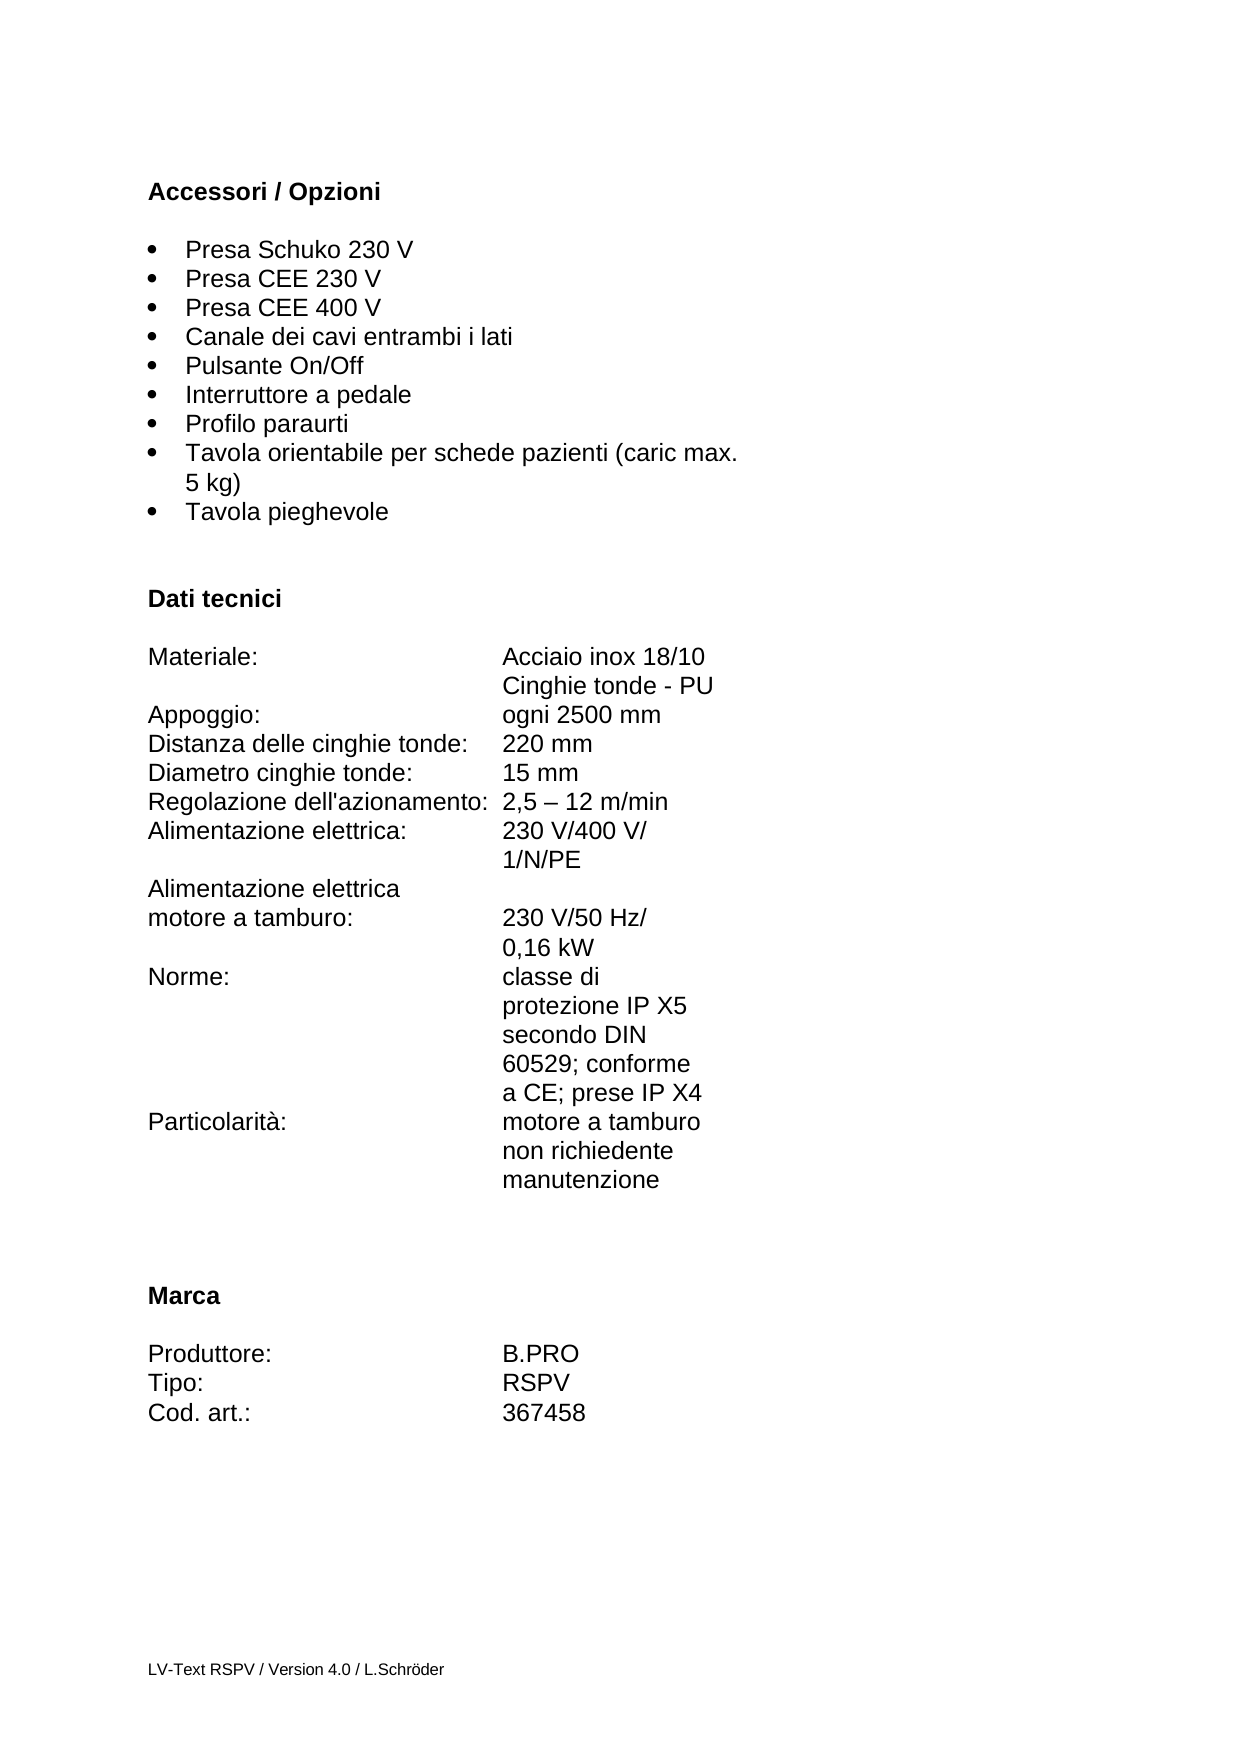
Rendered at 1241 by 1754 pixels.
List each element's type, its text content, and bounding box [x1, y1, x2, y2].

text Produttore: B.PRO [148, 1339, 723, 1368]
text Distanza delle cinghie tonde: 220 mm [148, 729, 723, 758]
list Presa Schuko 230 V [148, 235, 753, 264]
text motore a tamburo: 230 V/50 Hz/ 0,16 kW [148, 903, 723, 961]
list Profilo paraurti [148, 409, 753, 438]
text Alimentazione elettrica: 230 V/400 V/ 1/N/PE [148, 816, 723, 874]
text Appoggio: ogni 2500 mm [148, 700, 723, 729]
list Presa CEE 230 V [148, 264, 753, 293]
text Cinghie tonde - PU [148, 671, 723, 700]
text Materiale: Acciaio inox 18/10 [148, 642, 723, 671]
text Particolarità: motore a tamburo non richiedente manutenzione [148, 1107, 723, 1194]
text Norme: classe di protezione IP X5 secondo DIN 60529; conforme a CE; prese IP X4 [148, 961, 723, 1107]
text Tipo: RSPV [148, 1368, 723, 1397]
text Alimentazione elettrica [148, 874, 723, 903]
subtitle Accessori / Opzioni [148, 177, 723, 206]
text Diametro cinghie tonde: 15 mm [148, 758, 723, 787]
list Canale dei cavi entrambi i lati [148, 322, 753, 351]
text Cod. art.: 367458 [148, 1397, 723, 1426]
text Regolazione dell'azionamento: 2,5 – 12 m/min [148, 787, 723, 816]
text Marca [148, 1281, 768, 1310]
subtitle Dati tecnici [148, 584, 768, 613]
list Interruttore a pedale [148, 380, 753, 409]
list Pulsante On/Off [148, 351, 753, 380]
list Presa CEE 400 V [148, 293, 753, 322]
list Tavola orientabile per schede pazienti (caric max. 5 kg) [148, 438, 753, 496]
list Tavola pieghevole [148, 496, 753, 526]
